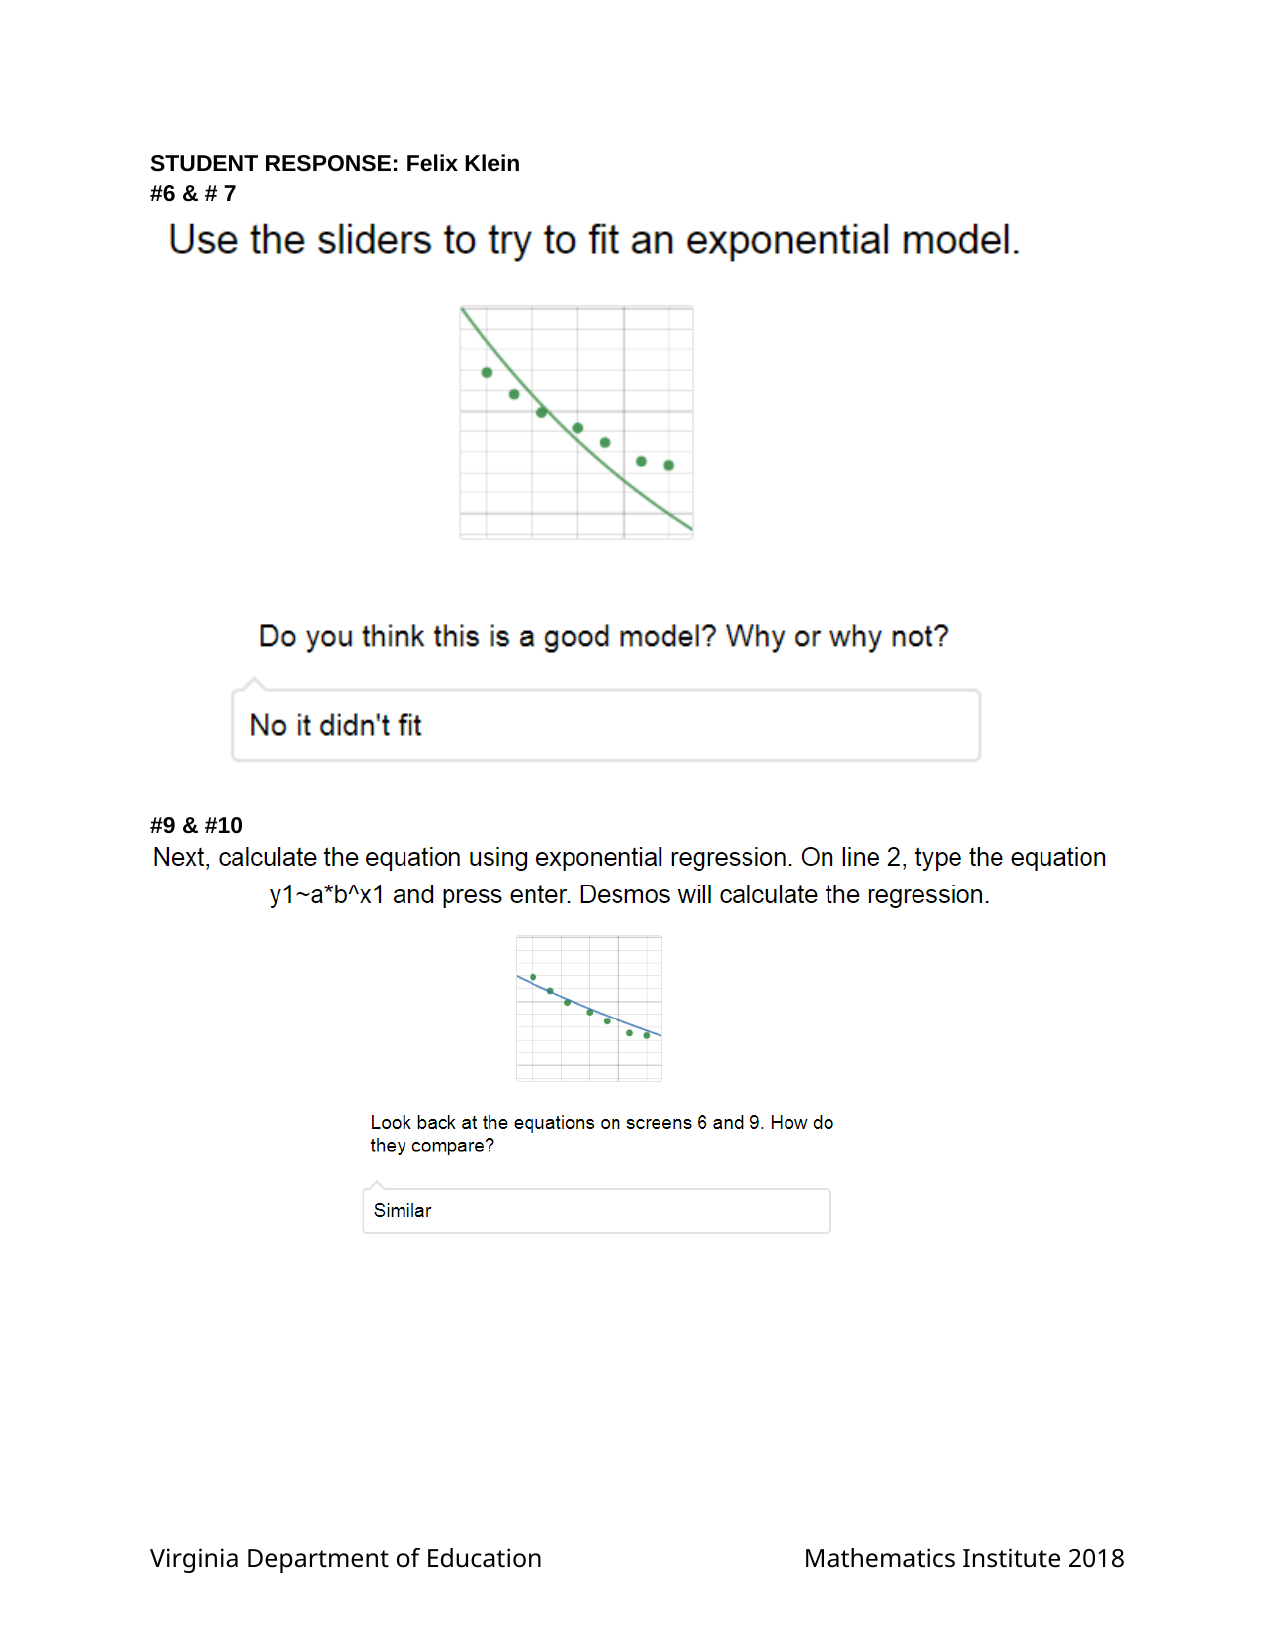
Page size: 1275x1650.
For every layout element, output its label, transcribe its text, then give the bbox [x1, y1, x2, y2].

text #6 & # 7 [150, 180, 1125, 207]
picture [150, 841, 1125, 1240]
text STUDENT RESPONSE: Felix Klein [150, 150, 1125, 176]
picture [150, 210, 1035, 778]
text #9 & #10 [150, 812, 1125, 838]
